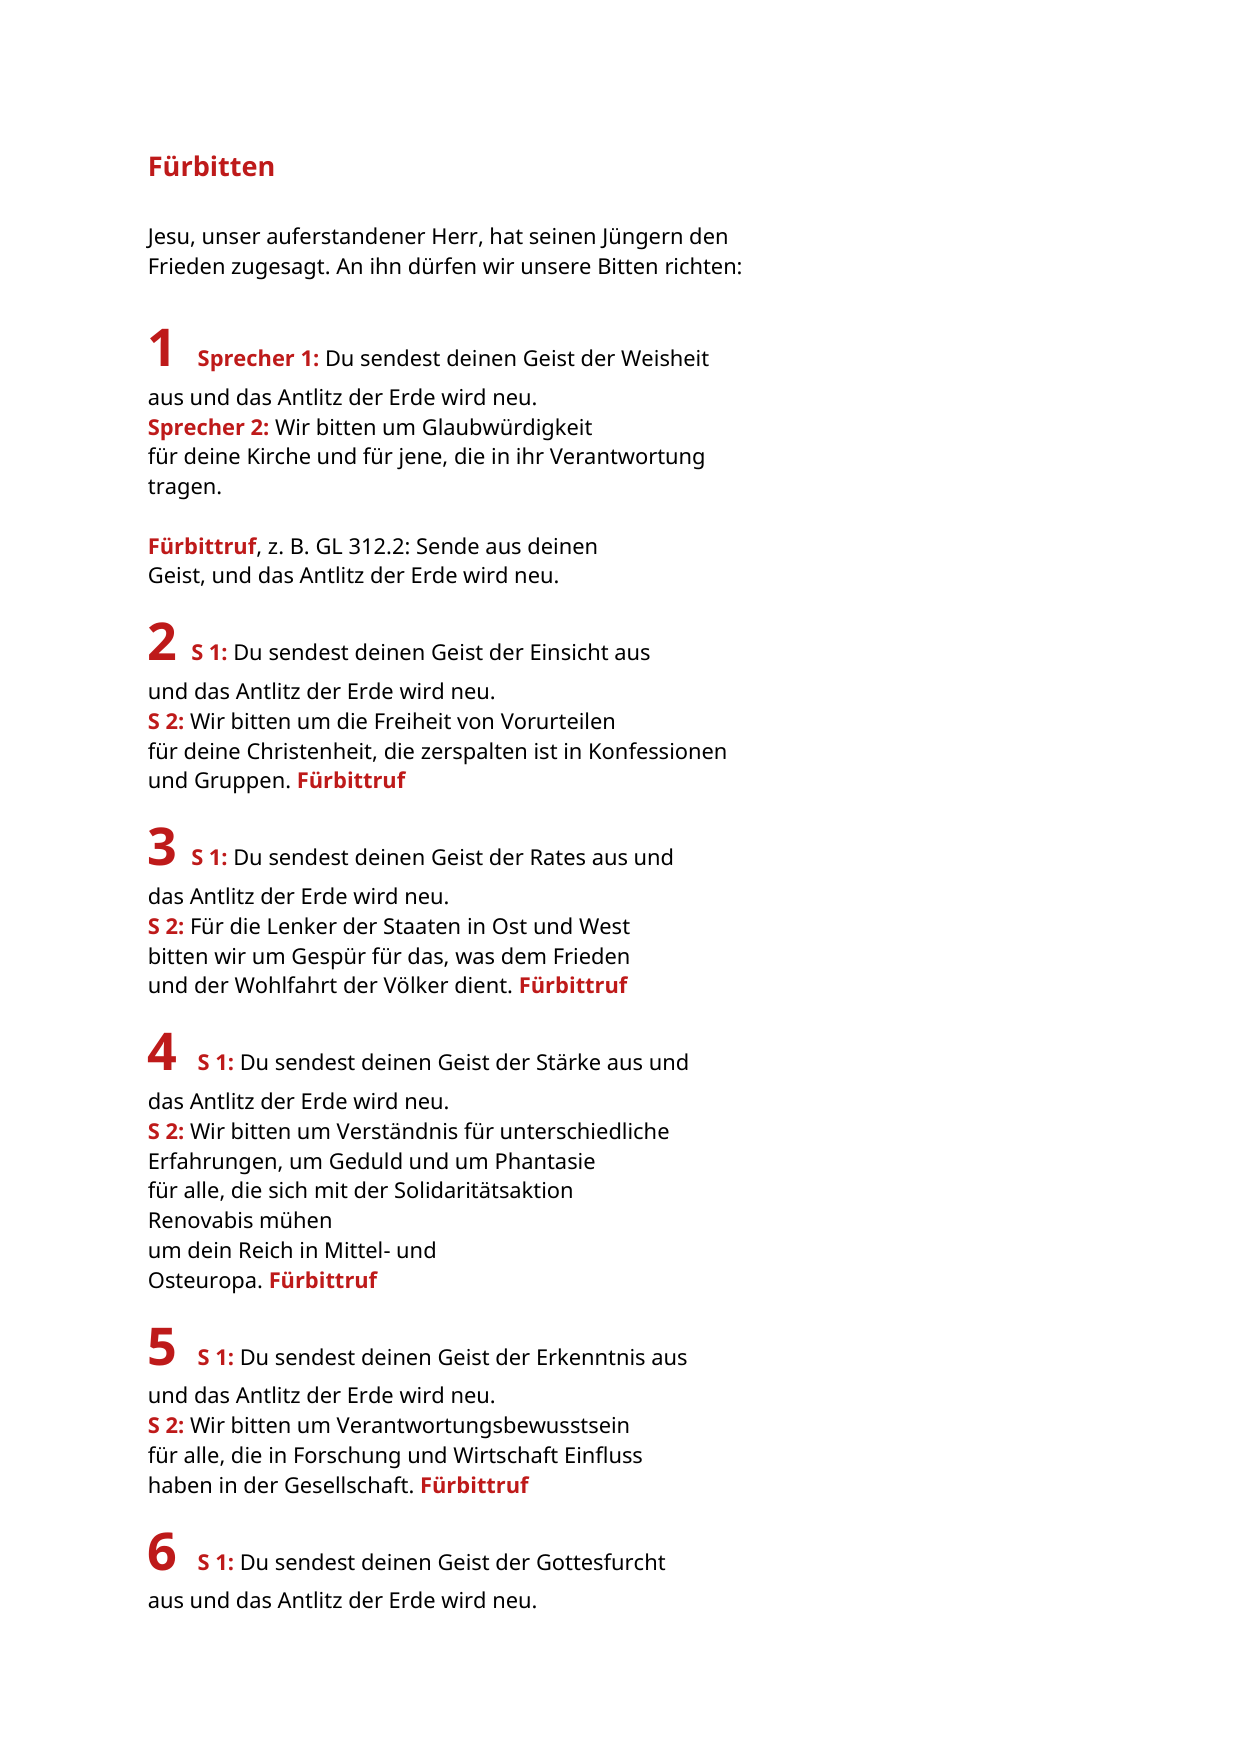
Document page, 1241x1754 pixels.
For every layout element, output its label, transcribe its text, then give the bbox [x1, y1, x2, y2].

text das Antlitz der Erde wird neu. [148, 881, 1093, 911]
text Geist, und das Antlitz der Erde wird neu. [148, 560, 1093, 590]
text für alle, die in Forschung und Wirtschaft Einfluss [148, 1440, 1093, 1470]
text S 2: Wir bitten um Verantwortungsbewusstsein [148, 1410, 1093, 1440]
text und das Antlitz der Erde wird neu. [148, 676, 1093, 706]
text haben in der Gesellschaft. Fürbittruf [148, 1470, 1093, 1499]
text 2 S 1: Du sendest deinen Geist der Einsicht aus [148, 605, 1093, 676]
text das Antlitz der Erde wird neu. [148, 1086, 1093, 1116]
text tragen. [148, 471, 1093, 501]
text für alle, die sich mit der Solidaritätsaktion [148, 1175, 1093, 1205]
text 1 Sprecher 1: Du sendest deinen Geist der Weisheit [148, 311, 1093, 382]
text Renovabis mühen [148, 1205, 1093, 1235]
text aus und das Antlitz der Erde wird neu. [148, 1585, 1093, 1615]
text 4 S 1: Du sendest deinen Geist der Stärke aus und [148, 1015, 1093, 1086]
text bitten wir um Gespür für das, was dem Frieden [148, 941, 1093, 970]
text Frieden zugesagt. An ihn dürfen wir unsere Bitten richten: [148, 251, 1093, 281]
text S 2: Wir bitten um die Freiheit von Vorurteilen [148, 706, 1093, 736]
text für deine Kirche und für jene, die in ihr Verantwortung [148, 441, 1093, 471]
text um dein Reich in Mittel- und [148, 1235, 1093, 1265]
text und der Wohlfahrt der Völker dient. Fürbittruf [148, 970, 1093, 1000]
text S 2: Für die Lenker der Staaten in Ost und West [148, 911, 1093, 941]
text 3 S 1: Du sendest deinen Geist der Rates aus und [148, 810, 1093, 881]
text Fürbitten [148, 148, 1093, 184]
text Fürbittruf, z. B. GL 312.2: Sende aus deinen [148, 531, 1093, 560]
text S 2: Wir bitten um Verständnis für unterschiedliche [148, 1116, 1093, 1146]
text für deine Christenheit, die zerspalten ist in Konfessionen [148, 736, 1093, 765]
text aus und das Antlitz der Erde wird neu. [148, 382, 1093, 411]
text Sprecher 2: Wir bitten um Glaubwürdigkeit [148, 411, 1093, 441]
text Osteuropa. Fürbittruf [148, 1265, 1093, 1294]
text und Gruppen. Fürbittruf [148, 765, 1093, 795]
text 6 S 1: Du sendest deinen Geist der Gottesfurcht [148, 1514, 1093, 1585]
text Jesu, unser auferstandener Herr, hat seinen Jüngern den [148, 221, 1093, 251]
text und das Antlitz der Erde wird neu. [148, 1380, 1093, 1410]
text Erfahrungen, um Geduld und um Phantasie [148, 1146, 1093, 1175]
text 5 S 1: Du sendest deinen Geist der Erkenntnis aus [148, 1309, 1093, 1380]
